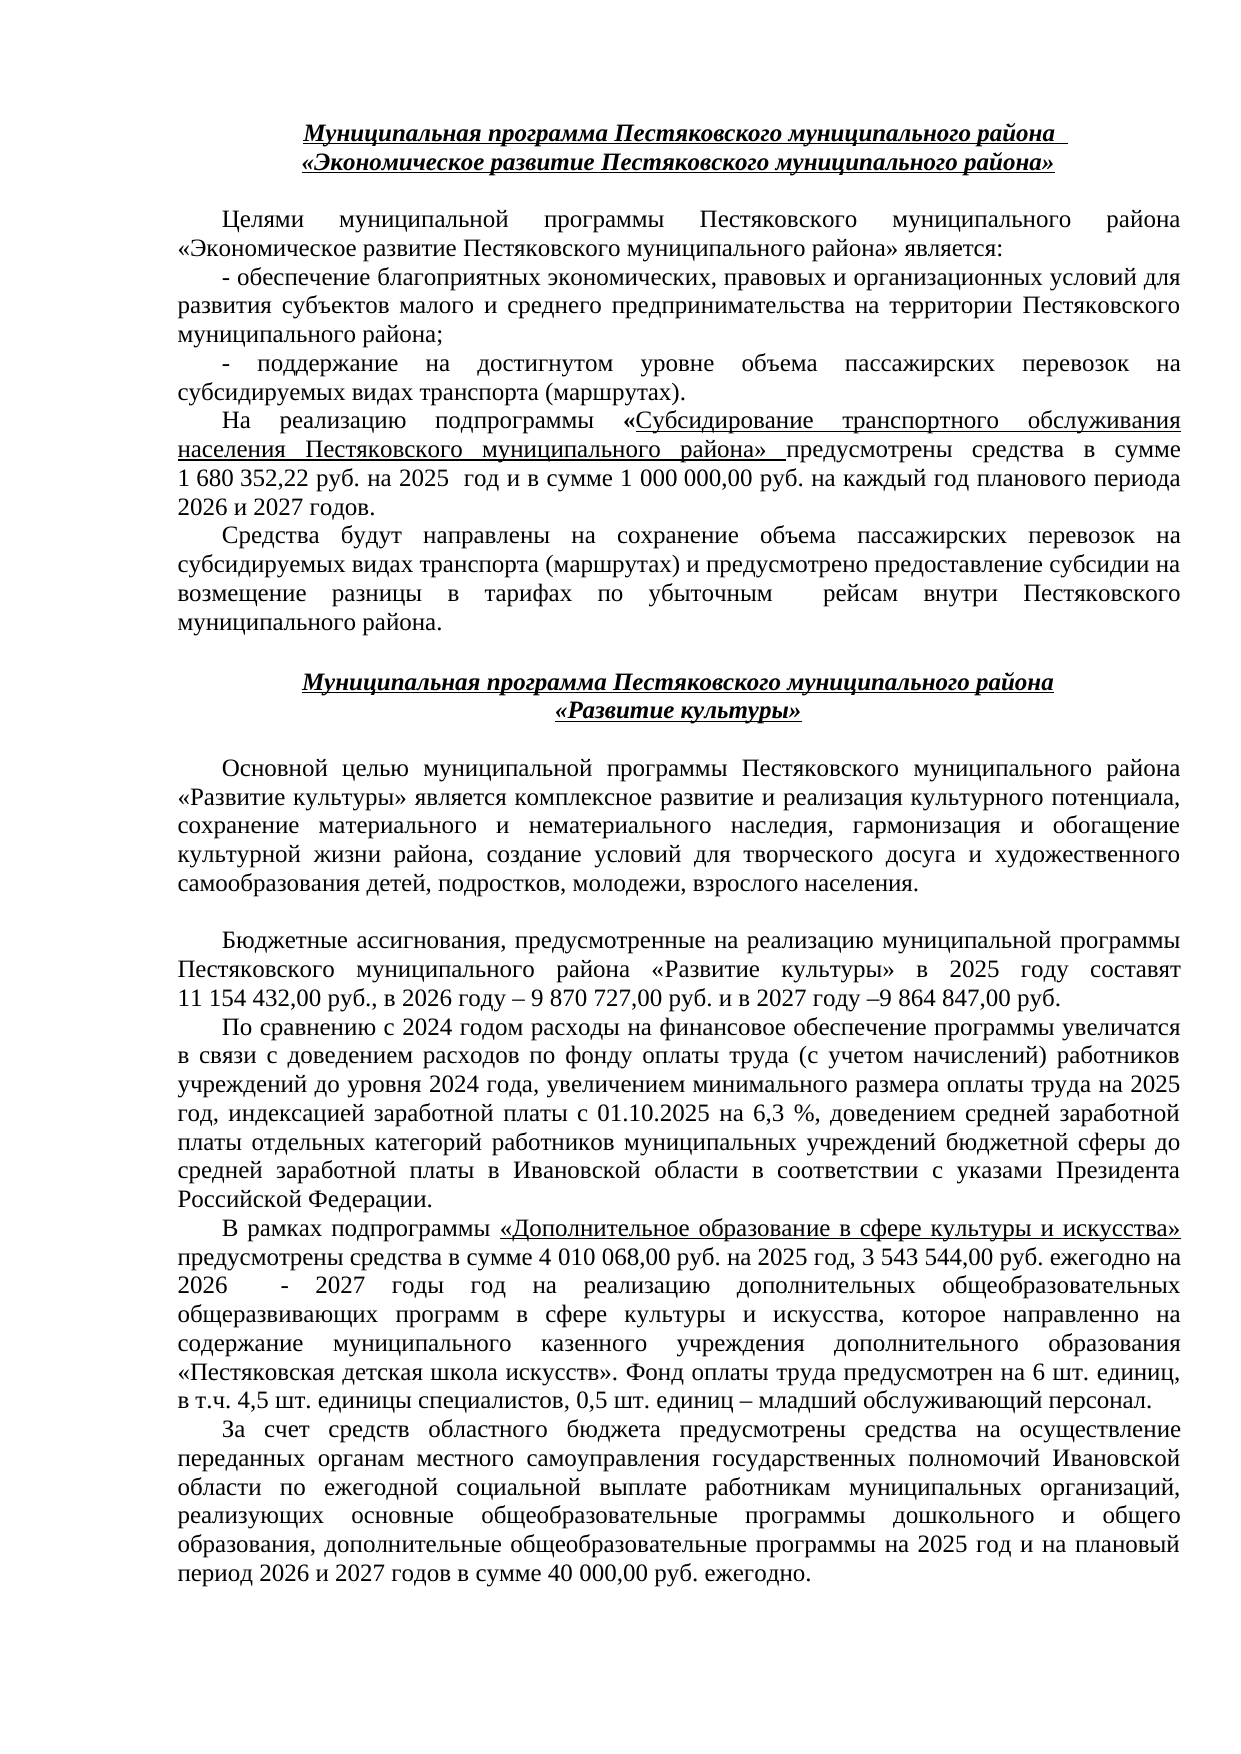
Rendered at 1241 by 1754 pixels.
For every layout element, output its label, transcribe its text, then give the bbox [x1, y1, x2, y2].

text В рамках подпрограммы «Дополнительное образование в сфере культуры и искусства» предусмотрены средства в сумме 4 010 068,00 руб. на 2025 год, 3 543 544,00 руб. ежегодно на 2026 - 2027 годы год на реализацию дополнительных общеобразовательных общеразвивающих программ в сфере культуры и искусства, которое направленно на содержание муниципального казенного учреждения дополнительного образования «Пестяковская детская школа искусств». Фонд оплаты труда предусмотрен на 6 шт. единиц, в т.ч. 4,5 шт. единицы специалистов, 0,5 шт. единиц – младший обслуживающий персонал. [177, 1213, 1181, 1414]
text - поддержание на достигнутом уровне объема пассажирских перевозок на субсидируемых видах транспорта (маршрутах). [177, 348, 1181, 406]
text На реализацию подпрограммы «Субсидирование транспортного обслуживания населения Пестяковского муниципального района» предусмотрены средства в сумме 1 680 352,22 руб. на 2025 год и в сумме 1 000 000,00 руб. на каждый год планового периода 2026 и 2027 годов. [177, 406, 1181, 521]
text За счет средств областного бюджета предусмотрены средства на осуществление переданных органам местного самоуправления государственных полномочий Ивановской области по ежегодной социальной выплате работникам муниципальных организаций, реализующих основные общеобразовательные программы дошкольного и общего образования, дополнительные общеобразовательные программы на 2025 год и на плановый период 2026 и 2027 годов в сумме 40 000,00 руб. ежегодно. [177, 1414, 1181, 1587]
text По сравнению с 2024 годом расходы на финансовое обеспечение программы увеличатся в связи с доведением расходов по фонду оплаты труда (с учетом начислений) работников учреждений до уровня 2024 года, увеличением минимального размера оплаты труда на 2025 год, индексацией заработной платы с 01.10.2025 на 6,3 %, доведением средней заработной платы отдельных категорий работников муниципальных учреждений бюджетной сферы до средней заработной платы в Ивановской области в соответствии с указами Президента Российской Федерации. [177, 1012, 1181, 1213]
text «Экономическое развитие Пестяковского муниципального района» [177, 147, 1181, 176]
text «Развитие культуры» [177, 696, 1181, 724]
text Средства будут направлены на сохранение объема пассажирских перевозок на субсидируемых видах транспорта (маршрутах) и предусмотрено предоставление субсидии на возмещение разницы в тарифах по убыточным рейсам внутри Пестяковского муниципального района. [177, 521, 1181, 636]
text Основной целью муниципальной программы Пестяковского муниципального района «Развитие культуры» является комплексное развитие и реализация культурного потенциала, сохранение материального и нематериального наследия, гармонизация и обогащение культурной жизни района, создание условий для творческого досуга и художественного самообразования детей, подростков, молодежи, взрослого населения. [177, 753, 1181, 897]
text Муниципальная программа Пестяковского муниципального района [177, 118, 1181, 147]
text Целями муниципальной программы Пестяковского муниципального района «Экономическое развитие Пестяковского муниципального района» является: [177, 204, 1181, 262]
text - обеспечение благоприятных экономических, правовых и организационных условий для развития субъектов малого и среднего предпринимательства на территории Пестяковского муниципального района; [177, 262, 1181, 348]
text Муниципальная программа Пестяковского муниципального района [177, 667, 1181, 696]
text Бюджетные ассигнования, предусмотренные на реализацию муниципальной программы Пестяковского муниципального района «Развитие культуры» в 2025 году составят 11 154 432,00 руб., в 2026 году – 9 870 727,00 руб. и в 2027 году –9 864 847,00 руб. [177, 926, 1181, 1012]
